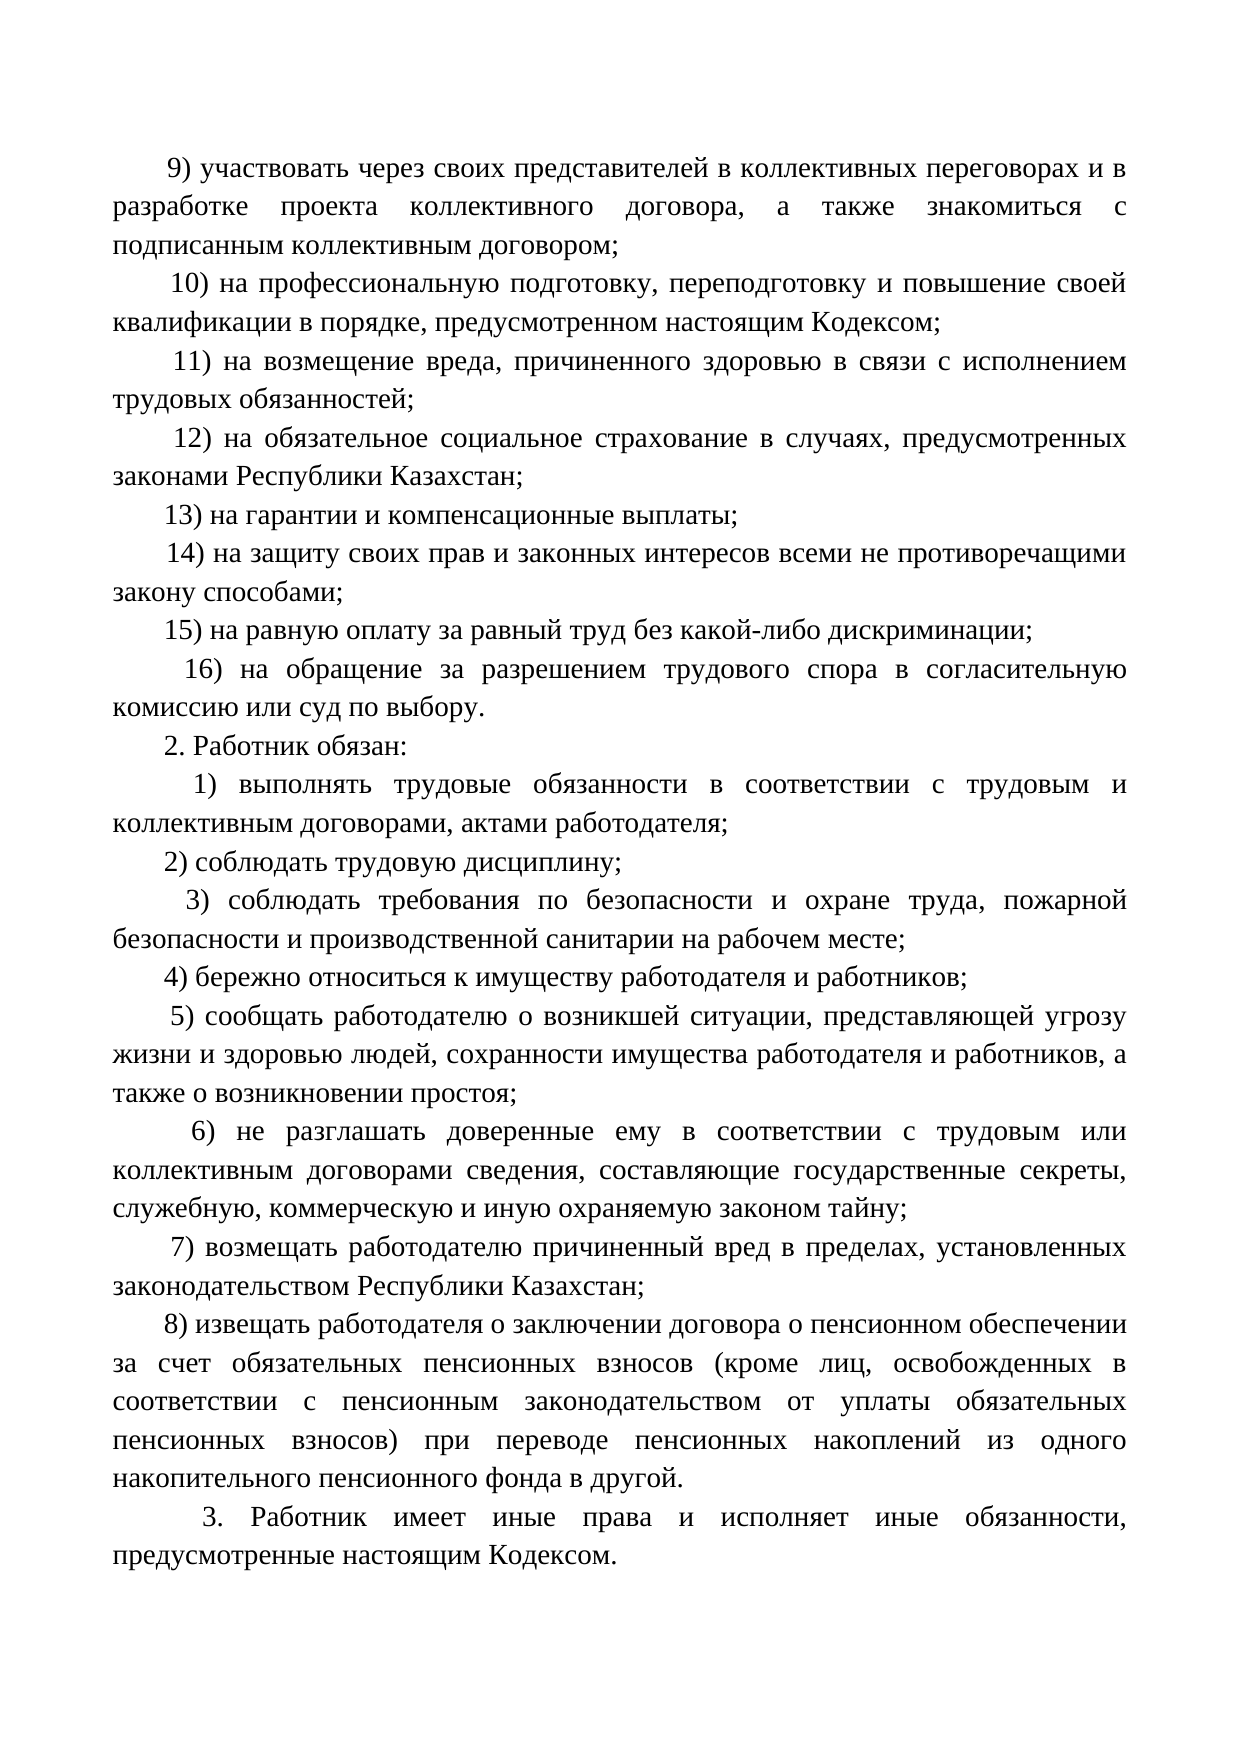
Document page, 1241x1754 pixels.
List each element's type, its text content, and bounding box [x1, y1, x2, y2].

text 8) извещать работодателя о заключении договора о пенсионном обеспечении за счет обязательных пенсионных взносов (кроме лиц, освобожденных в соответствии с пенсионным законодательством от уплаты обязательных пенсионных взносов) при переводе пенсионных накоплений из одного накопительного пенсионного фонда в другой. [112, 1306, 1128, 1494]
text 15) на равную оплату за равный труд без какой-либо дискриминации; [112, 612, 1128, 646]
text 2) соблюдать трудовую дисциплину; [112, 844, 1128, 877]
text 1) выполнять трудовые обязанности в соответствии с трудовым и коллективным договорами, актами работодателя; [112, 767, 1128, 839]
text 14) на защиту своих прав и законных интересов всеми не противоречащими закону способами; [112, 535, 1128, 607]
text 16) на обращение за разрешением трудового спора в согласительную комиссию или суд по выбору. [112, 651, 1128, 723]
text 3. Работник имеет иные права и исполняет иные обязанности, предусмотренные настоящим Кодексом. [112, 1499, 1128, 1571]
text 5) сообщать работодателю о возникшей ситуации, представляющей угрозу жизни и здоровью людей, сохранности имущества работодателя и работников, а также о возникновении простоя; [112, 998, 1128, 1108]
text 3) соблюдать требования по безопасности и охране труда, пожарной безопасности и производственной санитарии на рабочем месте; [112, 882, 1128, 954]
text 7) возмещать работодателю причиненный вред в пределах, установленных законодательством Республики Казахстан; [112, 1229, 1128, 1301]
text 12) на обязательное социальное страхование в случаях, предусмотренных законами Республики Казахстан; [112, 420, 1128, 492]
text 2. Работник обязан: [112, 728, 1128, 762]
text 11) на возмещение вреда, причиненного здоровью в связи с исполнением трудовых обязанностей; [112, 343, 1128, 415]
text 4) бережно относиться к имуществу работодателя и работников; [112, 959, 1128, 993]
text 6) не разглашать доверенные ему в соответствии с трудовым или коллективным договорами сведения, составляющие государственные секреты, служебную, коммерческую и иную охраняемую законом тайну; [112, 1113, 1128, 1224]
text 13) на гарантии и компенсационные выплаты; [112, 497, 1128, 530]
text 10) на профессиональную подготовку, переподготовку и повышение своей квалификации в порядке, предусмотренном настоящим Кодексом; [112, 266, 1128, 338]
text 9) участвовать через своих представителей в коллективных переговорах и в разработке проекта коллективного договора, а также знакомиться с подписанным коллективным договором; [112, 150, 1128, 261]
